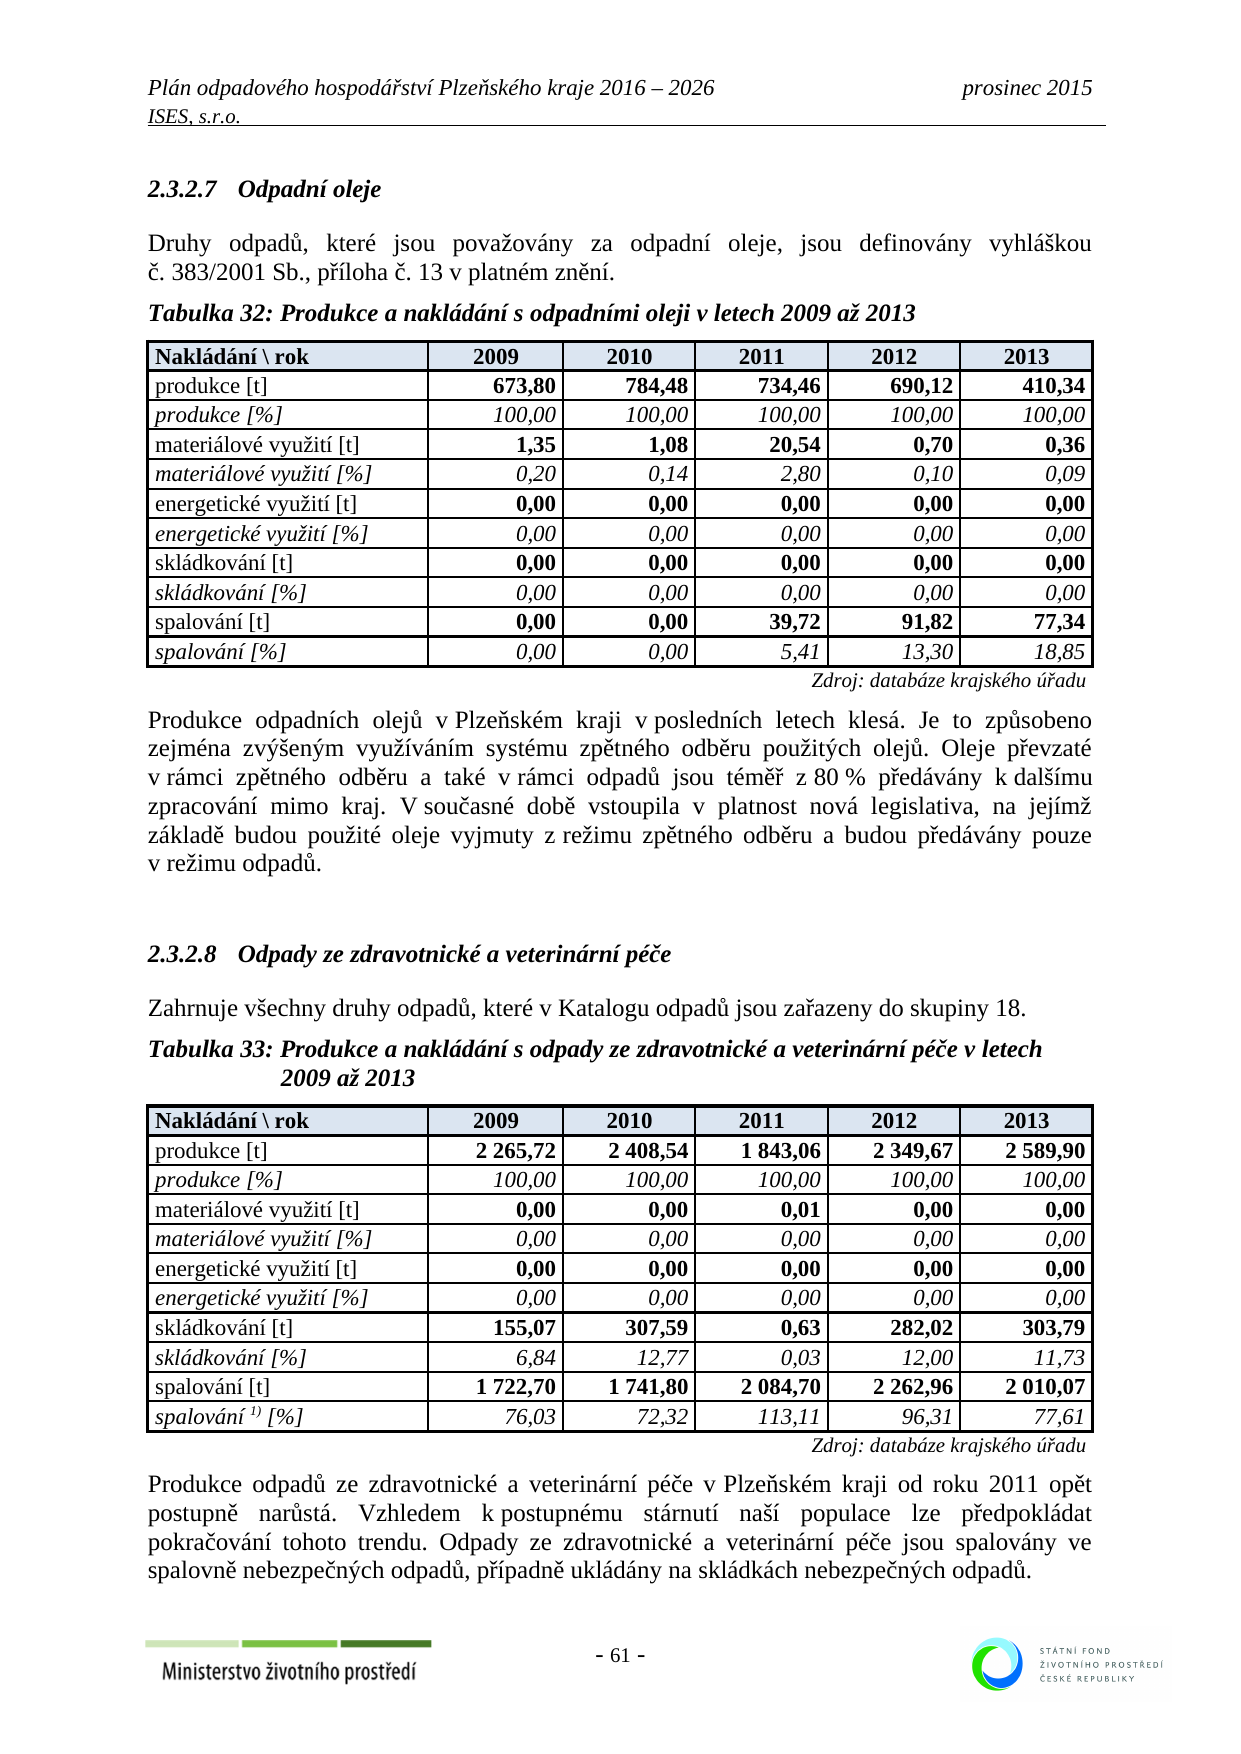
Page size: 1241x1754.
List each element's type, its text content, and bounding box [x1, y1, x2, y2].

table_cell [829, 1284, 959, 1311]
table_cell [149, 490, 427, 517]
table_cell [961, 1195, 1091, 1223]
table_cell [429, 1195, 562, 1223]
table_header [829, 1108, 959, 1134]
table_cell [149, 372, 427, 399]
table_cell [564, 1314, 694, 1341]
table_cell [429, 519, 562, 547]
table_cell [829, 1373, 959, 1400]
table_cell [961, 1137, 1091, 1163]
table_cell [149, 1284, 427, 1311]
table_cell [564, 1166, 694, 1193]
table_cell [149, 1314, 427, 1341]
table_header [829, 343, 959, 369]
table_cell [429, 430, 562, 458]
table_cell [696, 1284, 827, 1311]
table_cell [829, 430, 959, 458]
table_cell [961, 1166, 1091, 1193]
text Produkce odpadů ze zdravotnické a veterinární péče v Plzeňském kraji od roku 2011 opět postupně narůstá. Vzhledem k postupnému stárnutí naší populace lze předpokládat pokračování tohoto trendu. Odpady ze zdravotnické a veterinární péče jsou spalovány ve spalovně nebezpečných odpadů, případně ukládány na skládkách nebezpečných odpadů. [148, 1469, 1092, 1584]
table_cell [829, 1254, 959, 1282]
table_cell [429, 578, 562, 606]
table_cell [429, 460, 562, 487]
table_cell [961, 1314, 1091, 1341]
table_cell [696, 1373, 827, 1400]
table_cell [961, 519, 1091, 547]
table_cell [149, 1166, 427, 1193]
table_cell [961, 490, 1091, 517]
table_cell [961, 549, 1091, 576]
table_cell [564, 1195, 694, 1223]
text Zahrnuje všechny druhy odpadů, které v Katalogu odpadů jsou zařazeny do skupiny 18. [148, 993, 1092, 1022]
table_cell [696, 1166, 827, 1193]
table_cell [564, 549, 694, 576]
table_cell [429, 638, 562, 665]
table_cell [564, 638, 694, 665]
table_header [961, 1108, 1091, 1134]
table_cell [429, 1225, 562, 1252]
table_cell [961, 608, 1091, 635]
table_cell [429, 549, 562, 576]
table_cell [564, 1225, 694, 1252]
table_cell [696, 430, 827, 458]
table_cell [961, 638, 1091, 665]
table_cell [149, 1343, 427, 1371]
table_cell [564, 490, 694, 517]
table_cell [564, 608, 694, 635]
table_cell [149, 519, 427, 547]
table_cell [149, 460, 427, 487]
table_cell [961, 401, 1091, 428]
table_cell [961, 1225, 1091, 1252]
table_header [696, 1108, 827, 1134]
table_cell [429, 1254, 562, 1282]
text Zdroj: databáze krajského úřadu [738, 1433, 1092, 1457]
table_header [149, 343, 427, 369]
text Druhy odpadů, které jsou považovány za odpadní oleje, jsou definovány vyhláškou č. 383/2001 Sb., příloha č. 13 v platném znění. [148, 228, 1092, 286]
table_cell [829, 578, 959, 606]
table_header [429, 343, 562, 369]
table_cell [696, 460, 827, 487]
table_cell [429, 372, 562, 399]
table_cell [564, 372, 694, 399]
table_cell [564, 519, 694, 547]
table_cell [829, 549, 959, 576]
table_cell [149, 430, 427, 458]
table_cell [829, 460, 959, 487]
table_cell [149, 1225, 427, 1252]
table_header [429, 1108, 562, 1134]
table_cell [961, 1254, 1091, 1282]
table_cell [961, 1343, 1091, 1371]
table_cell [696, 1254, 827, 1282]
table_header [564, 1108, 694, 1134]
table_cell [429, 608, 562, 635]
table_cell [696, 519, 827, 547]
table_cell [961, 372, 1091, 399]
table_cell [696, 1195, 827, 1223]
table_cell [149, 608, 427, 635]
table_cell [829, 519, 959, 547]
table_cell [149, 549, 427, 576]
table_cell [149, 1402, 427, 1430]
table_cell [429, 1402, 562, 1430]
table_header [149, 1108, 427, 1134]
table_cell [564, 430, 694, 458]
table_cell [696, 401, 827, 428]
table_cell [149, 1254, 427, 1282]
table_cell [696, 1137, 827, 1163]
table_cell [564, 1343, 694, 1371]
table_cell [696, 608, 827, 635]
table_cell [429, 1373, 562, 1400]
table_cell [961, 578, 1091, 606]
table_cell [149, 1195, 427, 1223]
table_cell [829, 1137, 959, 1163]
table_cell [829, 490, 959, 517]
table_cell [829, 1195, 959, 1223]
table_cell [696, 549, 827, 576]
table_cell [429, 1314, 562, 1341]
picture [143, 1640, 432, 1688]
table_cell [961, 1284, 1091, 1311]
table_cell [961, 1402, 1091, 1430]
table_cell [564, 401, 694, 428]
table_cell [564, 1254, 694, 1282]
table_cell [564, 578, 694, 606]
subtitle Odpady ze zdravotnické a veterinární péče [148, 939, 1092, 968]
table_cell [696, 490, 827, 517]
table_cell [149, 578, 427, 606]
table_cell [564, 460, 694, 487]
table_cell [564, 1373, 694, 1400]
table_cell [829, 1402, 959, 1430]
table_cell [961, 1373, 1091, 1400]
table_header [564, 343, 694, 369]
picture [959, 1626, 1173, 1702]
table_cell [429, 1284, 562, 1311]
subtitle Odpadní oleje [148, 174, 1092, 203]
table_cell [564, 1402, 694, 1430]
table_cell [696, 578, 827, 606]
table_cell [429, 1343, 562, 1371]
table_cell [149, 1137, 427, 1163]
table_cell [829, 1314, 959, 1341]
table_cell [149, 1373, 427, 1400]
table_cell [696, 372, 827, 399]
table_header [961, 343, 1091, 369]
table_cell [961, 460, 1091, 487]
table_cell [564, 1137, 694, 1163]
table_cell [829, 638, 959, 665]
text Zdroj: databáze krajského úřadu [738, 668, 1092, 692]
text Produkce odpadních olejů v Plzeňském kraji v posledních letech klesá. Je to způsobeno zejména zvýšeným využíváním systému zpětného odběru použitých olejů. Oleje převzaté v rámci zpětného odběru a také v rámci odpadů jsou téměř z 80 % předávány k dalšímu zpracování mimo kraj. V současné době vstoupila v platnost nová legislativa, na jejímž základě budou použité oleje vyjmuty z režimu zpětného odběru a budou předávány pouze v režimu odpadů. [148, 705, 1092, 877]
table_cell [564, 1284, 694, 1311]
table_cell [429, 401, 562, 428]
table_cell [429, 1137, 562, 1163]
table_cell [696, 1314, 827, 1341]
text Tabulka 32: Produkce a nakládání s odpadními oleji v letech 2009 až 2013 [148, 298, 1092, 327]
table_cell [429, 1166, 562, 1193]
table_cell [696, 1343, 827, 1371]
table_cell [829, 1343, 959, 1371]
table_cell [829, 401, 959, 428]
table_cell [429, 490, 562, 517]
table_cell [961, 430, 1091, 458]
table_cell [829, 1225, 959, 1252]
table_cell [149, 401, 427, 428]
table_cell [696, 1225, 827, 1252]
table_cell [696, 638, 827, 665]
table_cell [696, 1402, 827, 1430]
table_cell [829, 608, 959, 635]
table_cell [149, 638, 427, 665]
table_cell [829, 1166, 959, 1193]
text Tabulka 33: Produkce a nakládání s odpady ze zdravotnické a veterinární péče v letech 2009 až 2013 [148, 1034, 1092, 1092]
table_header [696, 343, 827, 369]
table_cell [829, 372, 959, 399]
